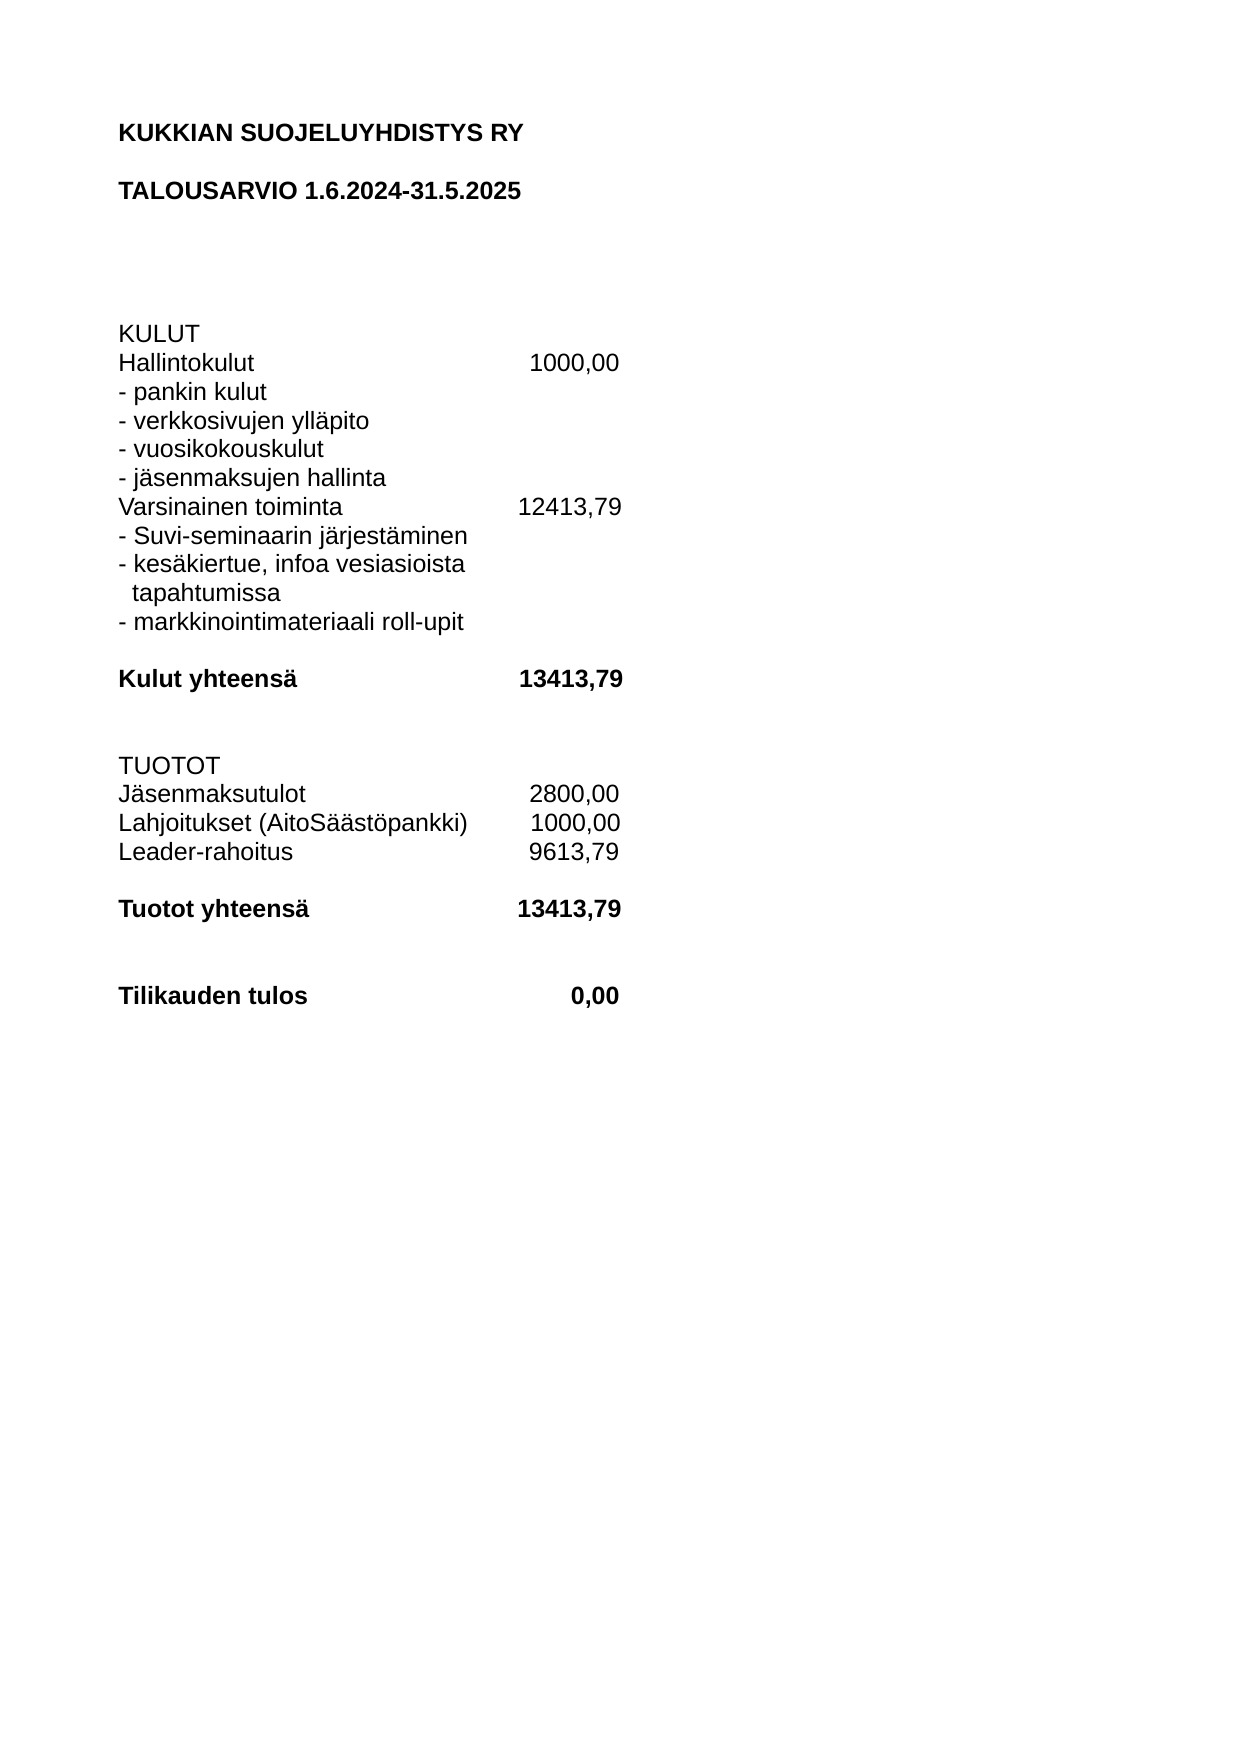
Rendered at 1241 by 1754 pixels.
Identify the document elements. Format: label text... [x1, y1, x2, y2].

text Tuotot yhteensä 13413,79 [118, 894, 1122, 923]
text - jäsenmaksujen hallinta [118, 463, 1122, 492]
text Varsinainen toiminta 12413,79 [118, 492, 1122, 521]
text Lahjoitukset (AitoSäästöpankki) 1000,00 [118, 808, 1122, 837]
text TUOTOT [118, 751, 1122, 779]
text - pankin kulut [118, 377, 1122, 406]
text - vuosikokouskulut [118, 434, 1122, 463]
text Tilikauden tulos 0,00 [118, 981, 1122, 1009]
text - verkkosivujen ylläpito [118, 406, 1122, 434]
text KULUT [118, 319, 1122, 348]
text Kulut yhteensä 13413,79 [118, 664, 1122, 693]
text Jäsenmaksutulot 2800,00 [118, 779, 1122, 808]
text - Suvi-seminaarin järjestäminen [118, 521, 1122, 549]
text KUKKIAN SUOJELUYHDISTYS RY [118, 118, 1122, 147]
text tapahtumissa [118, 578, 1122, 607]
text Hallintokulut 1000,00 [118, 348, 1122, 377]
text TALOUSARVIO 1.6.2024-31.5.2025 [118, 176, 1122, 204]
text - markkinointimateriaali roll-upit [118, 607, 1122, 636]
text Leader-rahoitus 9613,79 [118, 837, 1122, 866]
text - kesäkiertue, infoa vesiasioista [118, 549, 1122, 578]
